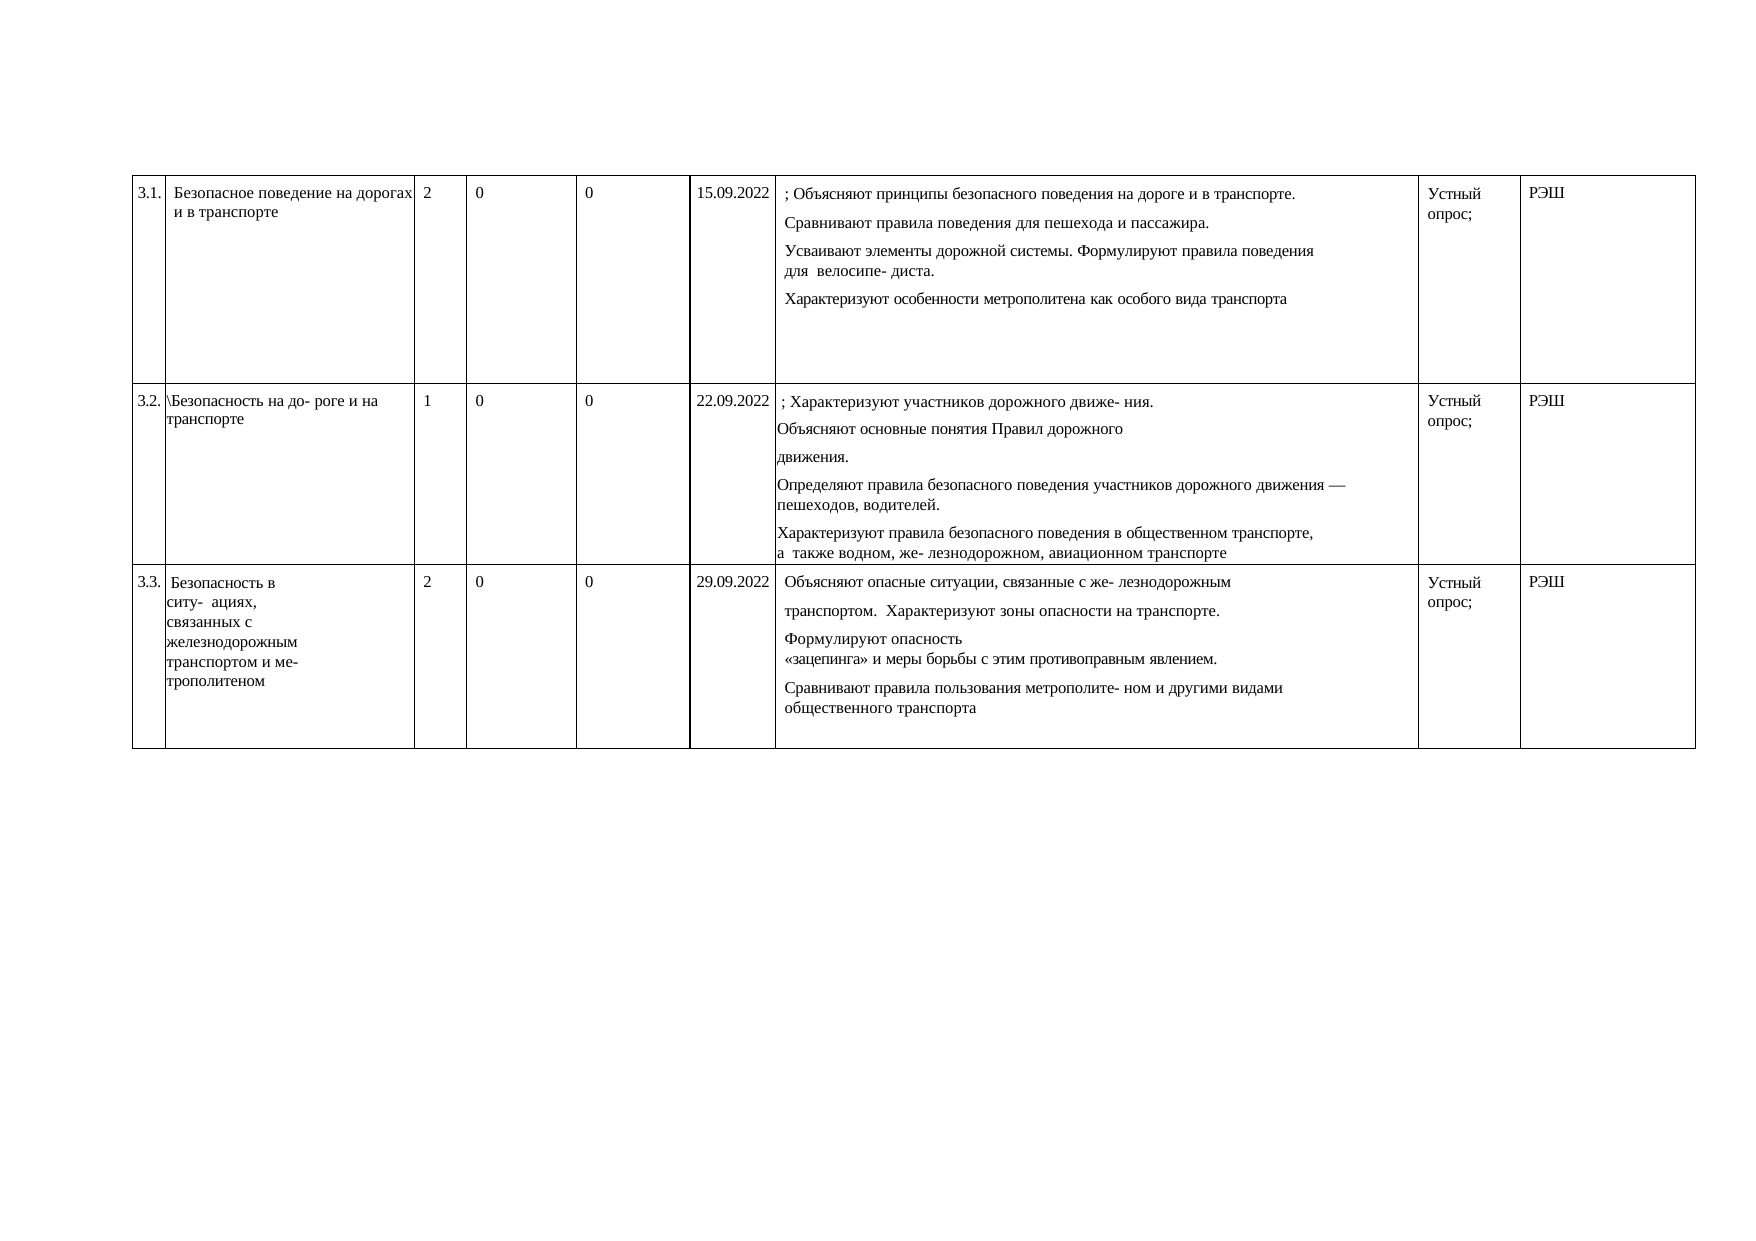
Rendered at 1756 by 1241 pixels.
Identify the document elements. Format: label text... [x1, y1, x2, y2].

table_header 2 [415, 176, 466, 383]
table_cell Устный опрос; [1419, 565, 1520, 748]
table_header 0 [467, 176, 576, 383]
table_cell 29.09.2022 [691, 565, 775, 748]
table_cell 2 [415, 565, 466, 748]
table_cell 1 [415, 384, 466, 564]
table_cell 0 [577, 384, 689, 564]
table_cell ; Характеризуют участников дорожного движе- ния. Объясняют основные понятия Правил дорожного движения. Определяют правила безопасного поведения участников дорожного движения — пешеходов, водителей. Характеризуют правила безопасного поведения в общественном транспорте, а также водном, же- лезнодорожном, авиационном транспорте [776, 384, 1418, 564]
table_cell РЭШ [1521, 384, 1695, 564]
table_cell 0 [467, 384, 576, 564]
table_cell 0 [577, 565, 689, 748]
table_cell 3.2. [133, 384, 165, 564]
table_cell Безопасность в ситу- ациях, связанных с железнодорожным транспортом и ме- трополитеном [166, 565, 414, 748]
table_cell 3.3. [133, 565, 165, 748]
table_header РЭШ [1521, 176, 1695, 383]
table_header ; Объясняют принципы безопасного поведения на дороге и в транспорте. Сравнивают правила поведения для пешехода и пассажира. Усваивают элементы дорожной системы. Формулируют правила поведения для велосипе- диста. Характеризуют особенности метрополитена как особого вида транспорта [776, 176, 1418, 383]
table_cell 0 [467, 565, 576, 748]
table_header 15.09.2022 [691, 176, 775, 383]
table_cell \Безопасность на до- роге и на транспорте [166, 384, 414, 564]
table_cell Объясняют опасные ситуации, связанные с же- лезнодорожным транспортом. Характеризуют зоны опасности на транспорте. Формулируют опасность «зацепинга» и меры борьбы с этим противоправным явлением. Сравнивают правила пользования метрополите- ном и другими видами общественного транспорта [776, 565, 1418, 748]
table_header Безопасное поведение на дорогах и в транспорте [166, 176, 414, 383]
table_cell РЭШ [1521, 565, 1695, 748]
table_header 3.1. [133, 176, 165, 383]
table_cell Устный опрос; [1419, 384, 1520, 564]
table_header Устный опрос; [1419, 176, 1520, 383]
table_cell 22.09.2022 [691, 384, 775, 564]
table_header 0 [577, 176, 689, 383]
